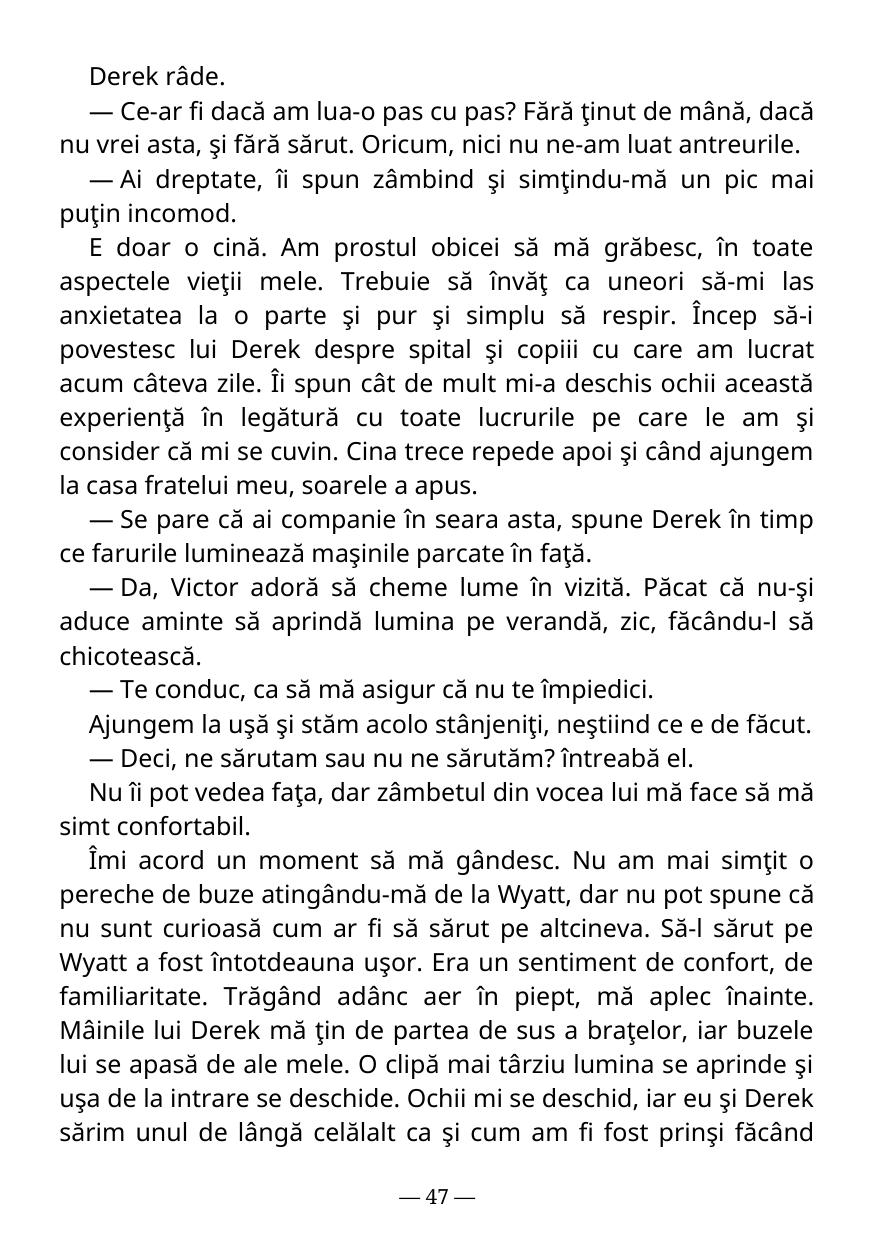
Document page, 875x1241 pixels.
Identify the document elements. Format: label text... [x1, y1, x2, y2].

text — Se pare că ai companie în seara asta, spune Derek în timp ce farurile luminează maşinile parcate în faţă. [59, 502, 815, 570]
text E doar o cină. Am prostul obicei să mă grăbesc, în toate aspectele vieţii mele. Trebuie să învăţ ca uneori să-mi las anxietatea la o parte şi pur şi simplu să respir. Încep să-i povestesc lui Derek despre spital şi copiii cu care am lucrat acum câteva zile. Îi spun cât de mult mi-a deschis ochii această experienţă în legătură cu toate lucrurile pe care le am şi consider că mi se cuvin. Cina trece repede apoi şi când ajungem la casa fratelui meu, soarele a apus. [59, 229, 815, 502]
text — Ai dreptate, îi spun zâmbind şi simţindu-mă un pic mai puţin incomod. [59, 161, 815, 229]
text Nu îi pot vedea faţa, dar zâmbetul din vocea lui mă face să mă simt confortabil. [59, 774, 815, 842]
text Derek râde. [59, 59, 815, 93]
text — Deci, ne sărutam sau nu ne sărutăm? întreabă el. [59, 740, 815, 774]
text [59, 842, 815, 1149]
text — Ce-ar fi dacă am lua-o pas cu pas? Fără ţinut de mână, dacă nu vrei asta, şi fără sărut. Oricum, nici nu ne-am luat antreurile. [59, 93, 815, 161]
text — Da, Victor adoră să cheme lume în vizită. Păcat că nu-şi aduce aminte să aprindă lumina pe verandă, zic, făcându-l să chicotească. [59, 570, 815, 672]
text — Te conduc, ca să mă asigur că nu te împiedici. [59, 672, 815, 706]
text Ajungem la uşă şi stăm acolo stânjeniţi, neştiind ce e de făcut. [59, 706, 815, 740]
